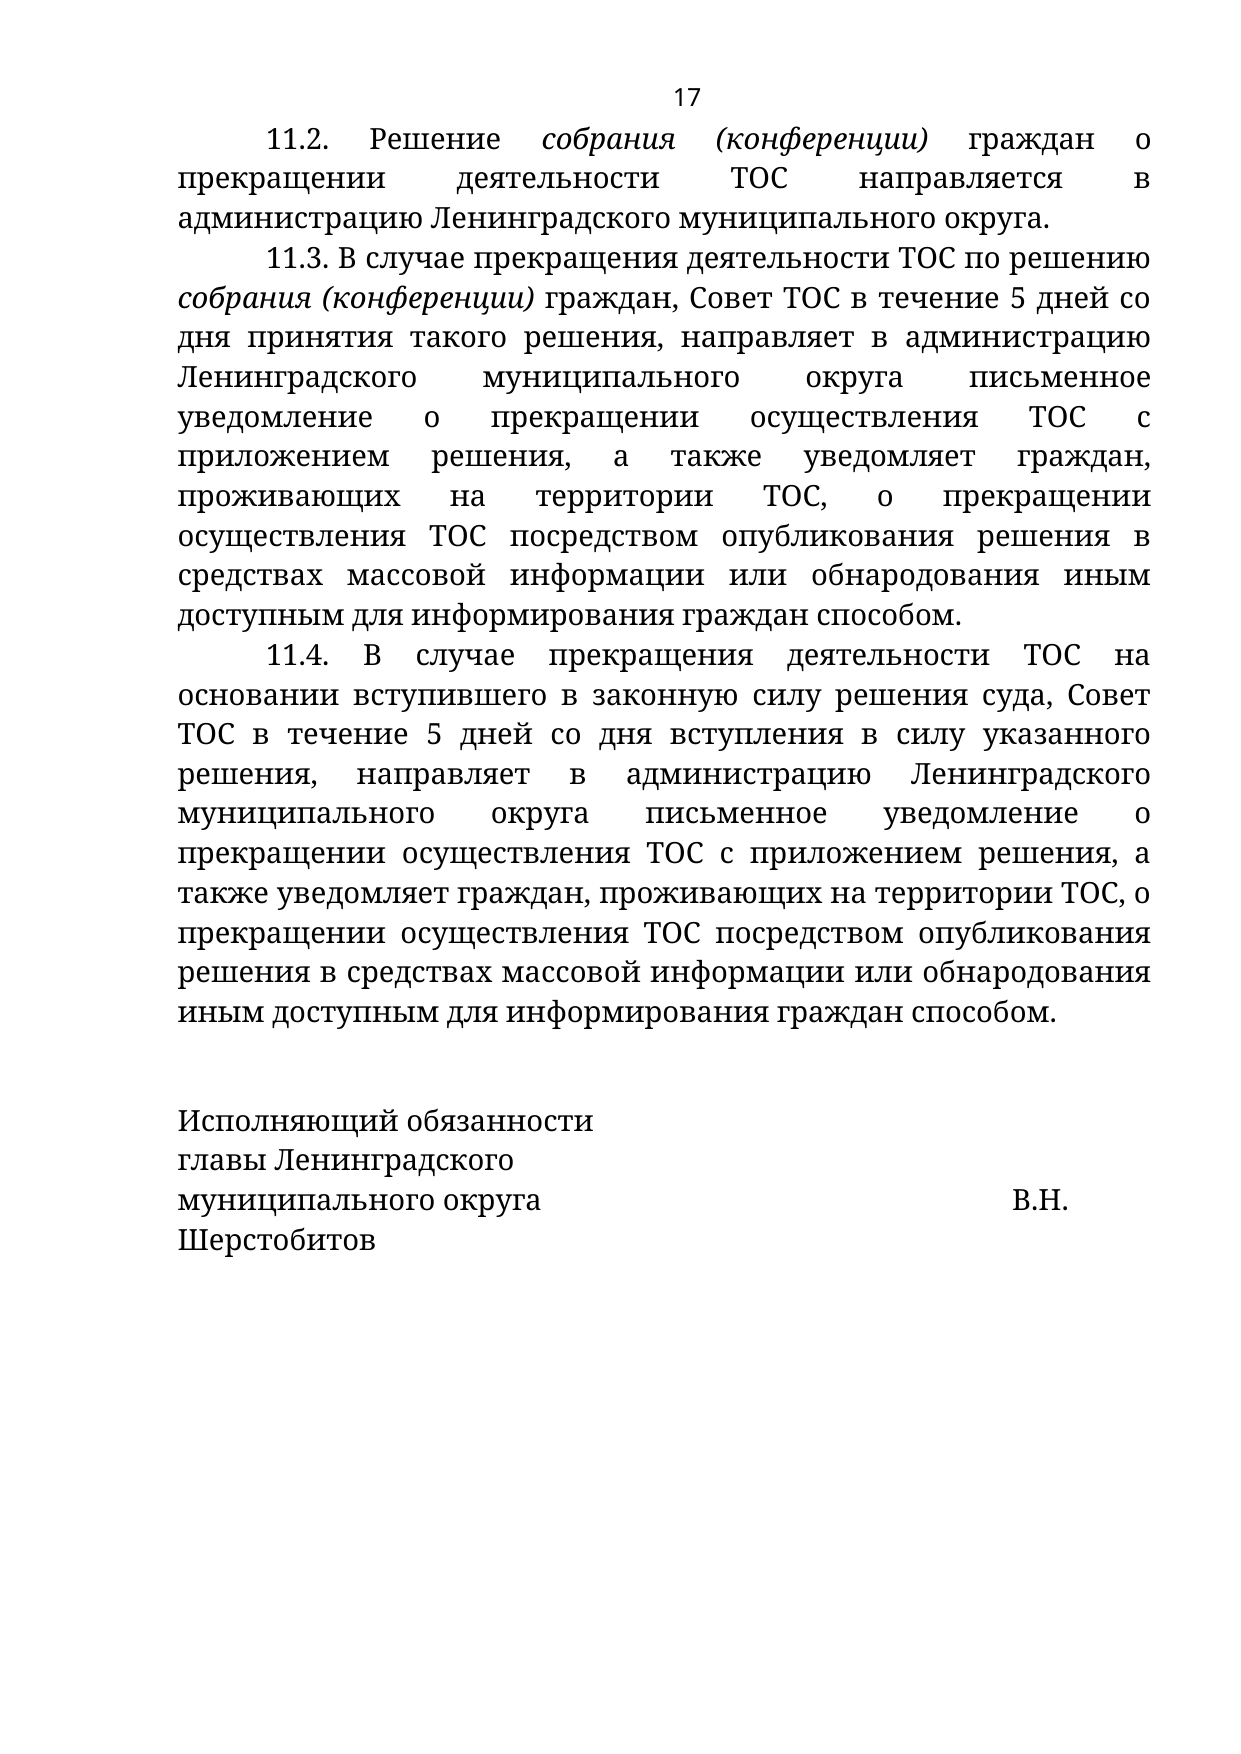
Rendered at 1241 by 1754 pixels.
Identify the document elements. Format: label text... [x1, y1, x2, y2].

subtitle 11.2. Решение собрания (конференции) граждан о прекращении деятельности ТОС направляется в администрацию Ленинградского муниципального округа. [177, 118, 1152, 237]
text главы Ленинградского [177, 1139, 1152, 1179]
text Исполняющий обязанности [177, 1100, 1152, 1139]
subtitle 11.3. В случае прекращения деятельности ТОС по решению собрания (конференции) граждан, Совет ТОС в течение 5 дней со дня принятия такого решения, направляет в администрацию Ленинградского муниципального округа письменное уведомление о прекращении осуществления ТОС с приложением решения, а также уведомляет граждан, проживающих на территории ТОС, о прекращении осуществления ТОС посредством опубликования решения в средствах массовой информации или обнародования иным доступным для информирования граждан способом. [177, 237, 1152, 634]
subtitle 11.4. В случае прекращения деятельности ТОС на основании вступившего в законную силу решения суда, Совет ТОС в течение 5 дней со дня вступления в силу указанного решения, направляет в администрацию Ленинградского муниципального округа письменное уведомление о прекращении осуществления ТОС с приложением решения, а также уведомляет граждан, проживающих на территории ТОС, о прекращении осуществления ТОС посредством опубликования решения в средствах массовой информации или обнародования иным доступным для информирования граждан способом. [177, 634, 1152, 1031]
text муниципального округа В.Н. Шерстобитов [177, 1179, 1152, 1258]
